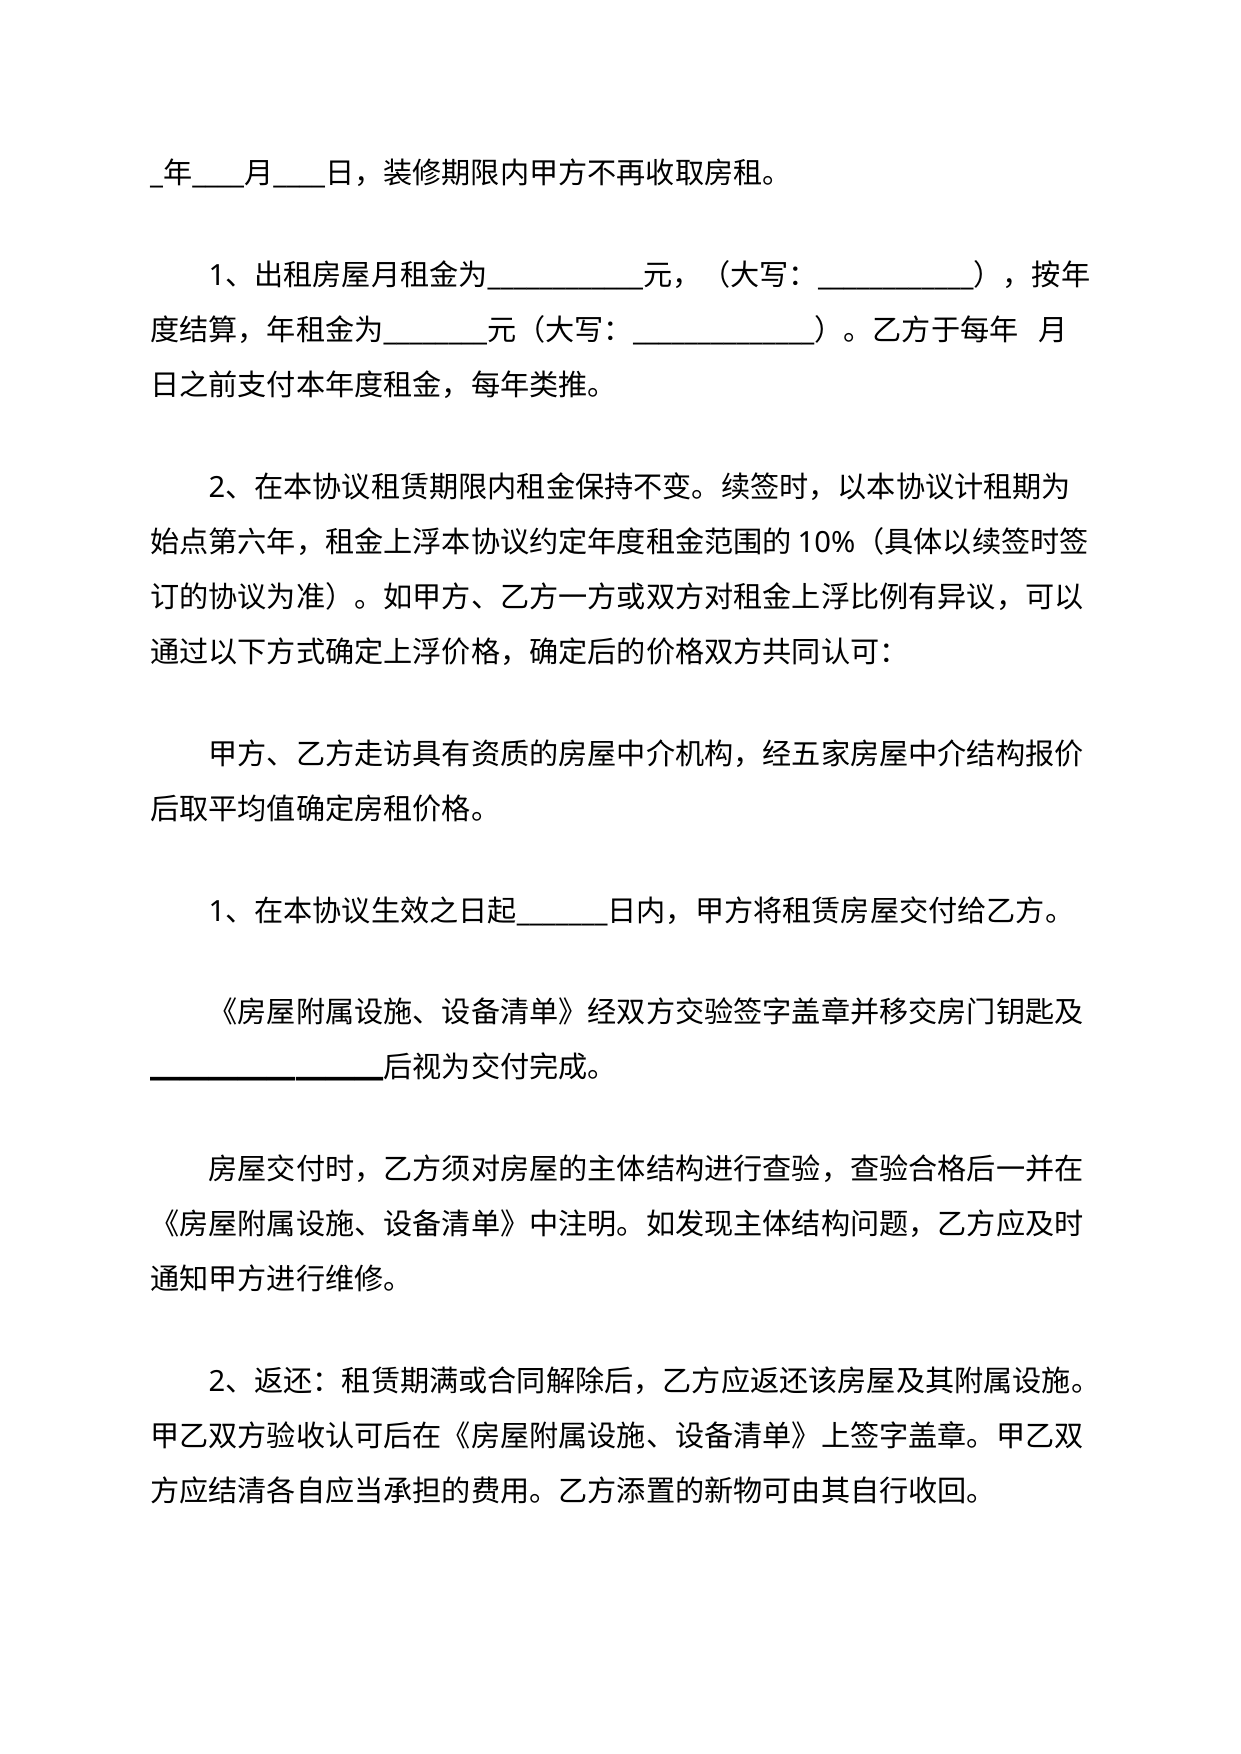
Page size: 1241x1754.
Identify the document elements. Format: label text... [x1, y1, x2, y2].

text 房屋交付时，乙方须对房屋的主体结构进行查验，查验合格后一并在《房屋附属设施、设备清单》中注明。如发现主体结构问题，乙方应及时通知甲方进行维修。 [150, 1146, 1090, 1298]
text 甲方、乙方走访具有资质的房屋中介机构，经五家房屋中介结构报价后取平均值确定房租价格。 [150, 730, 1090, 828]
text 2、返还：租赁期满或合同解除后，乙方应返还该房屋及其附属设施。甲乙双方验收认可后在《房屋附属设施、设备清单》上签字盖章。甲乙双方应结清各自应当承担的费用。乙方添置的新物可由其自行收回。 [150, 1357, 1090, 1509]
text 1、在本协议生效之日起_______日内，甲方将租赁房屋交付给乙方。 [150, 887, 1090, 929]
text 1、出租房屋月租金为____________元，（大写：____________），按年度结算，年租金为________元（大写：______________）。乙方于每年 月 日之前支付本年度租金，每年类推。 [150, 252, 1090, 404]
text 2、在本协议租赁期限内租金保持不变。续签时，以本协议计租期为始点第六年，租金上浮本协议约定年度租金范围的10%（具体以续签时签订的协议为准）。如甲方、乙方一方或双方对租金上浮比例有异议，可以通过以下方式确定上浮价格，确定后的价格双方共同认可： [150, 464, 1090, 671]
text 《房屋附属设施、设备清单》经双方交验签字盖章并移交房门钥匙及▁▁▁▁▁▁▁▁后视为交付完成。 [150, 989, 1090, 1086]
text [150, 150, 1090, 192]
